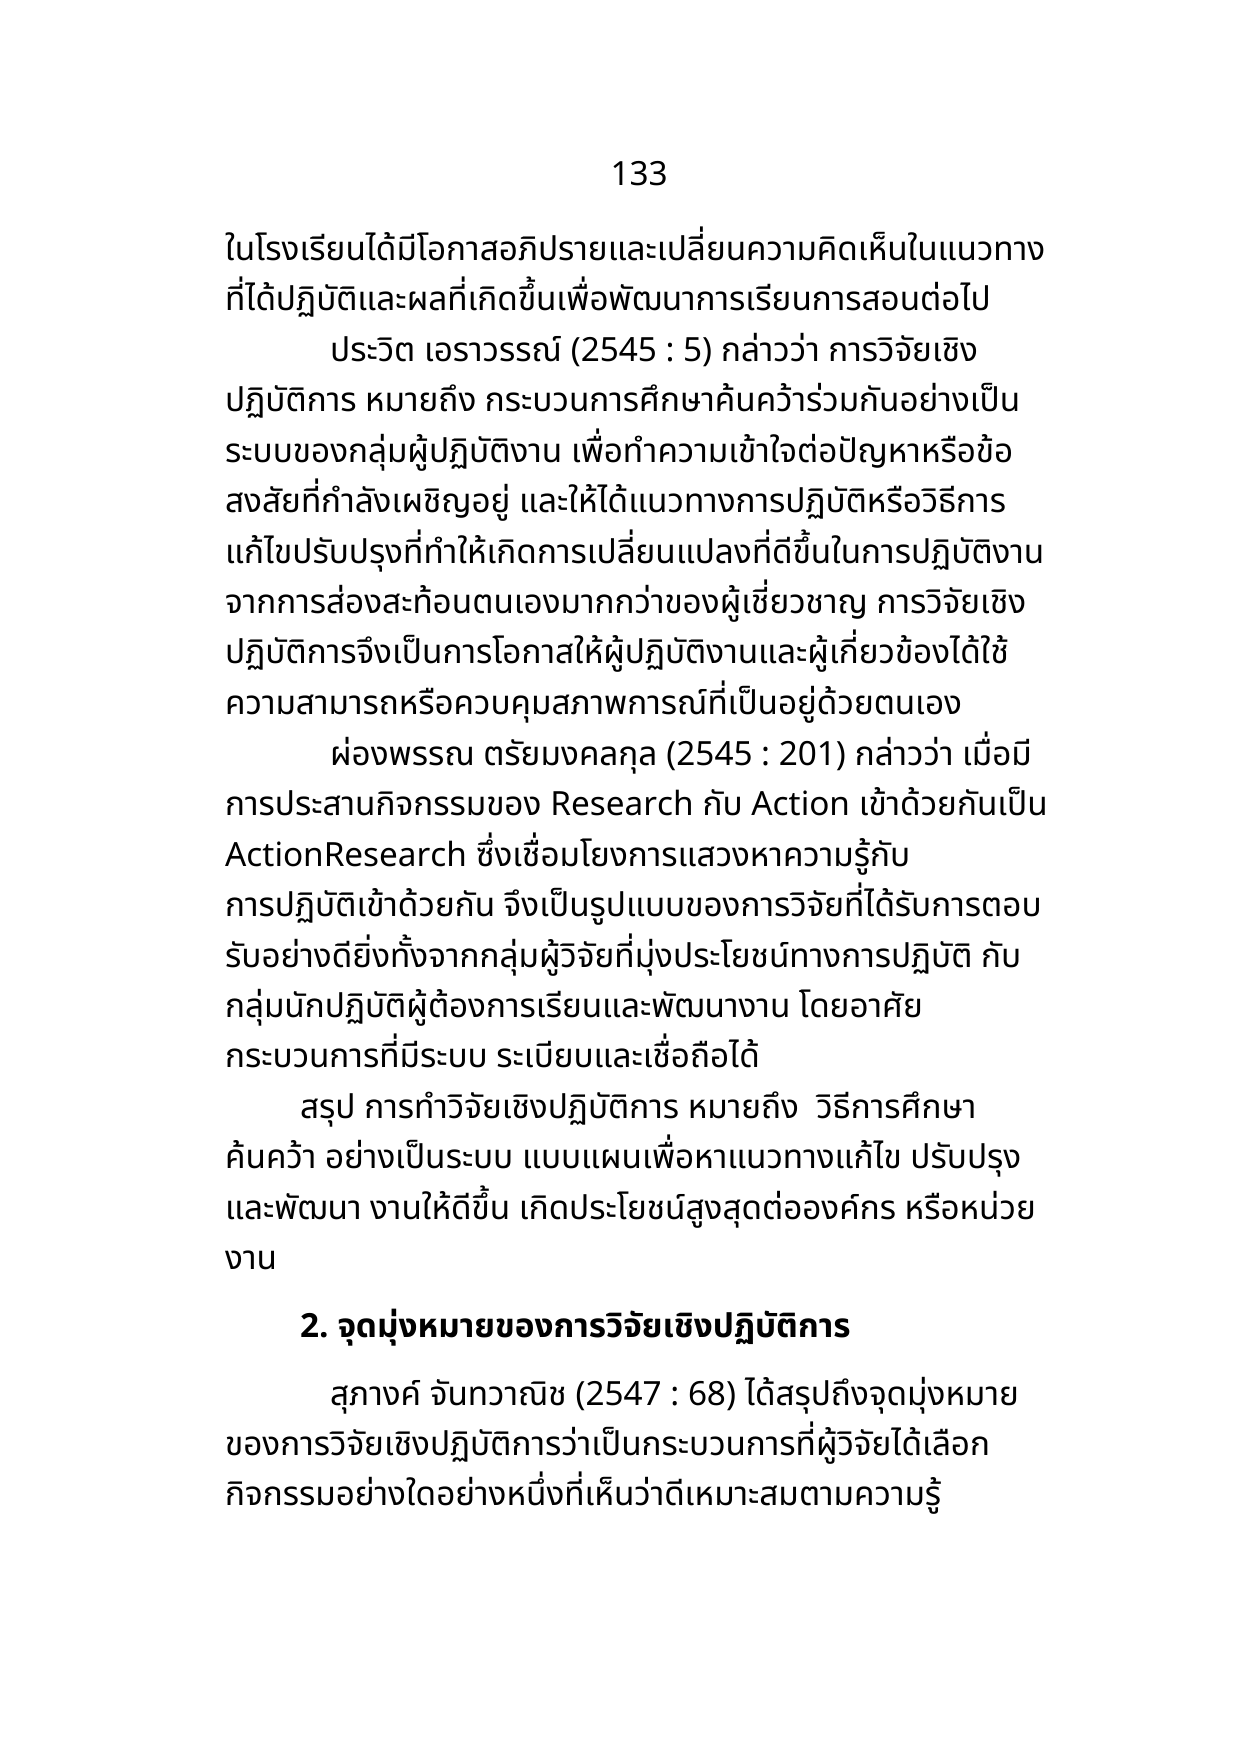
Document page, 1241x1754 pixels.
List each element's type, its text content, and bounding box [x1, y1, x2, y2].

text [225, 225, 1053, 326]
text ประวิต เอราวรรณ์ (2545 : 5) กล่าวว่า การวิจัยเชิงปฏิบัติการ หมายถึง กระบวนการศึกษาค้นคว้าร่วมกันอย่างเป็นระบบของกลุ่มผู้ปฏิบัติงาน เพื่อทำความเข้าใจต่อปัญหาหรือข้อสงสัยที่กำลังเผชิญอยู่ และให้ได้แนวทางการปฏิบัติหรือวิธีการแก้ไขปรับปรุงที่ทำให้เกิดการเปลี่ยนแปลงที่ดีขึ้นในการปฏิบัติงาน จากการส่องสะท้อนตนเองมากกว่าของผู้เชี่ยวชาญ การวิจัยเชิงปฏิบัติการจึงเป็นการโอกาสให้ผู้ปฏิบัติงานและผู้เกี่ยวข้องได้ใช้ความสามารถหรือควบคุมสภาพการณ์ที่เป็นอยู่ด้วยตนเอง [225, 326, 1053, 729]
text การปฏิบัติเข้าด้วยกัน จึงเป็นรูปแบบของการวิจัยที่ได้รับการตอบรับอย่างดียิ่งทั้งจากกลุ่มผู้วิจัยที่มุ่งประโยชน์ทางการปฏิบัติ กับกลุ่มนักปฏิบัติผู้ต้องการเรียนและพัฒนางาน โดยอาศัยกระบวนการที่มีระบบ ระเบียบและเชื่อถือได้ [225, 881, 1053, 1083]
text ผ่องพรรณ ตรัยมงคลกุล (2545 : 201) กล่าวว่า เมื่อมีการประสานกิจกรรมของ Research กับ Action เข้าด้วยกันเป็น ActionResearch ซึ่งเชื่อมโยงการแสวงหาความรู้กับ [225, 729, 1053, 881]
text 2. จุดมุ่งหมายของการวิจัยเชิงปฏิบัติการ [225, 1302, 1053, 1352]
text สรุป การทำวิจัยเชิงปฏิบัติการ หมายถึง วิธีการศึกษาค้นคว้า อย่างเป็นระบบ แบบแผนเพื่อหาแนวทางแก้ไข ปรับปรุง และพัฒนา งานให้ดีขึ้น เกิดประโยชน์สูงสุดต่อองค์กร หรือหน่วยงาน [225, 1083, 1053, 1284]
text สุภางค์ จันทวาณิช (2547 : 68) ได้สรุปถึงจุดมุ่งหมายของการวิจัยเชิงปฏิบัติการว่าเป็นกระบวนการที่ผู้วิจัยได้เลือกกิจกรรมอย่างใดอย่างหนึ่งที่เห็นว่าดีเหมาะสมตามความรู้ [225, 1369, 1053, 1521]
